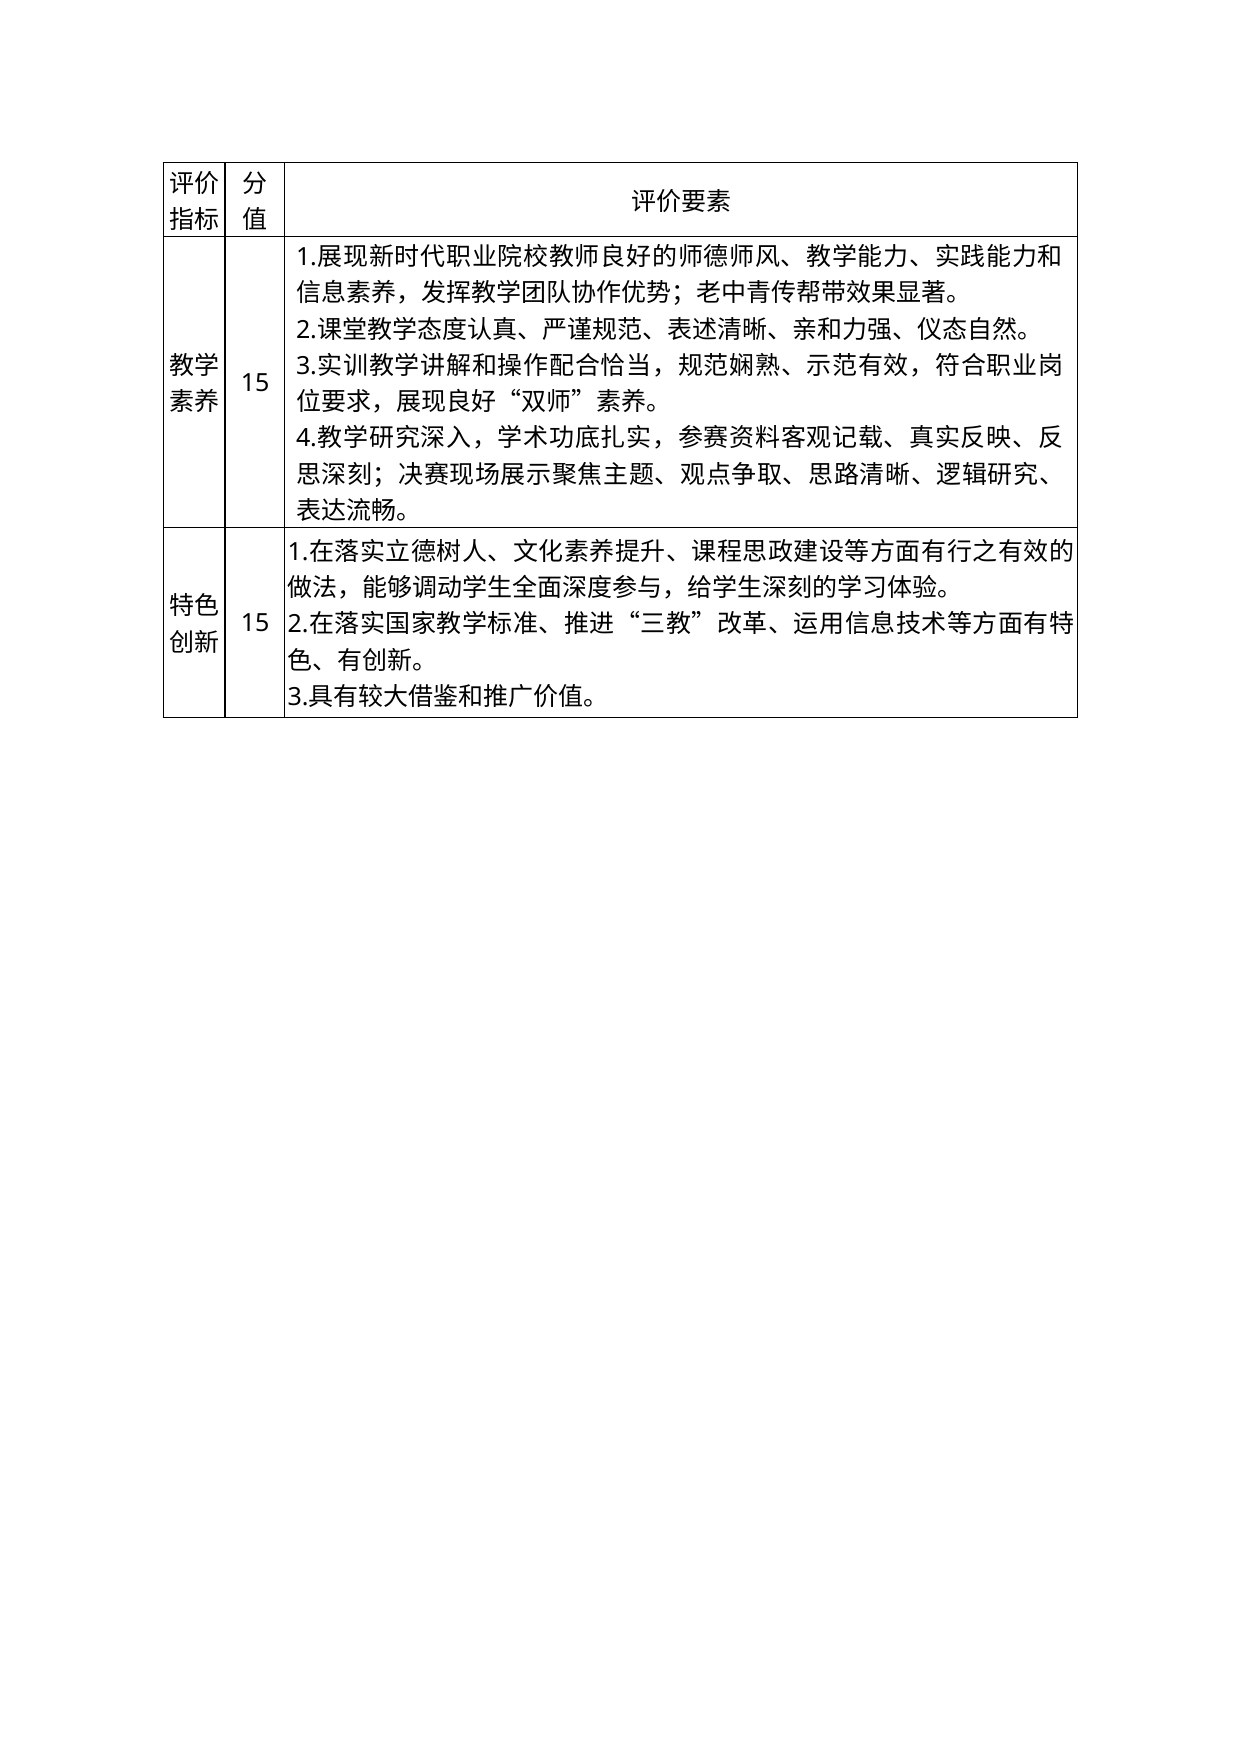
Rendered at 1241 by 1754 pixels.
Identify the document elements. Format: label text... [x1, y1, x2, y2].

table_cell 特色 创新 [164, 528, 224, 717]
table_header 评价要素 [285, 163, 1077, 236]
table_cell 教学 素养 [164, 237, 224, 527]
table_cell 1.展现新时代职业院校教师良好的师德师风、教学能力、实践能力和信息素养，发挥教学团队协作优势；老中青传帮带效果显著。 2.课堂教学态度认真、严谨规范、表述清晰、亲和力强、仪态自然。 3.实训教学讲解和操作配合恰当，规范娴熟、示范有效，符合职业岗位要求，展现良好“双师”素养。 4.教学研究深入，学术功底扎实，参赛资料客观记载、真实反映、反思深刻；决赛现场展示聚焦主题、观点争取、思路清晰、逻辑研究、表达流畅。 [285, 237, 1077, 527]
table_cell 15 [226, 528, 284, 717]
table_cell 1.在落实立德树人、文化素养提升、课程思政建设等方面有行之有效的做法，能够调动学生全面深度参与，给学生深刻的学习体验。 2.在落实国家教学标准、推进“三教”改革、运用信息技术等方面有特色、有创新。 3.具有较大借鉴和推广价值。 [285, 528, 1077, 717]
table_cell 15 [226, 237, 284, 527]
table_header 分 值 [226, 163, 284, 236]
table_header 评价 指标 [164, 163, 224, 236]
